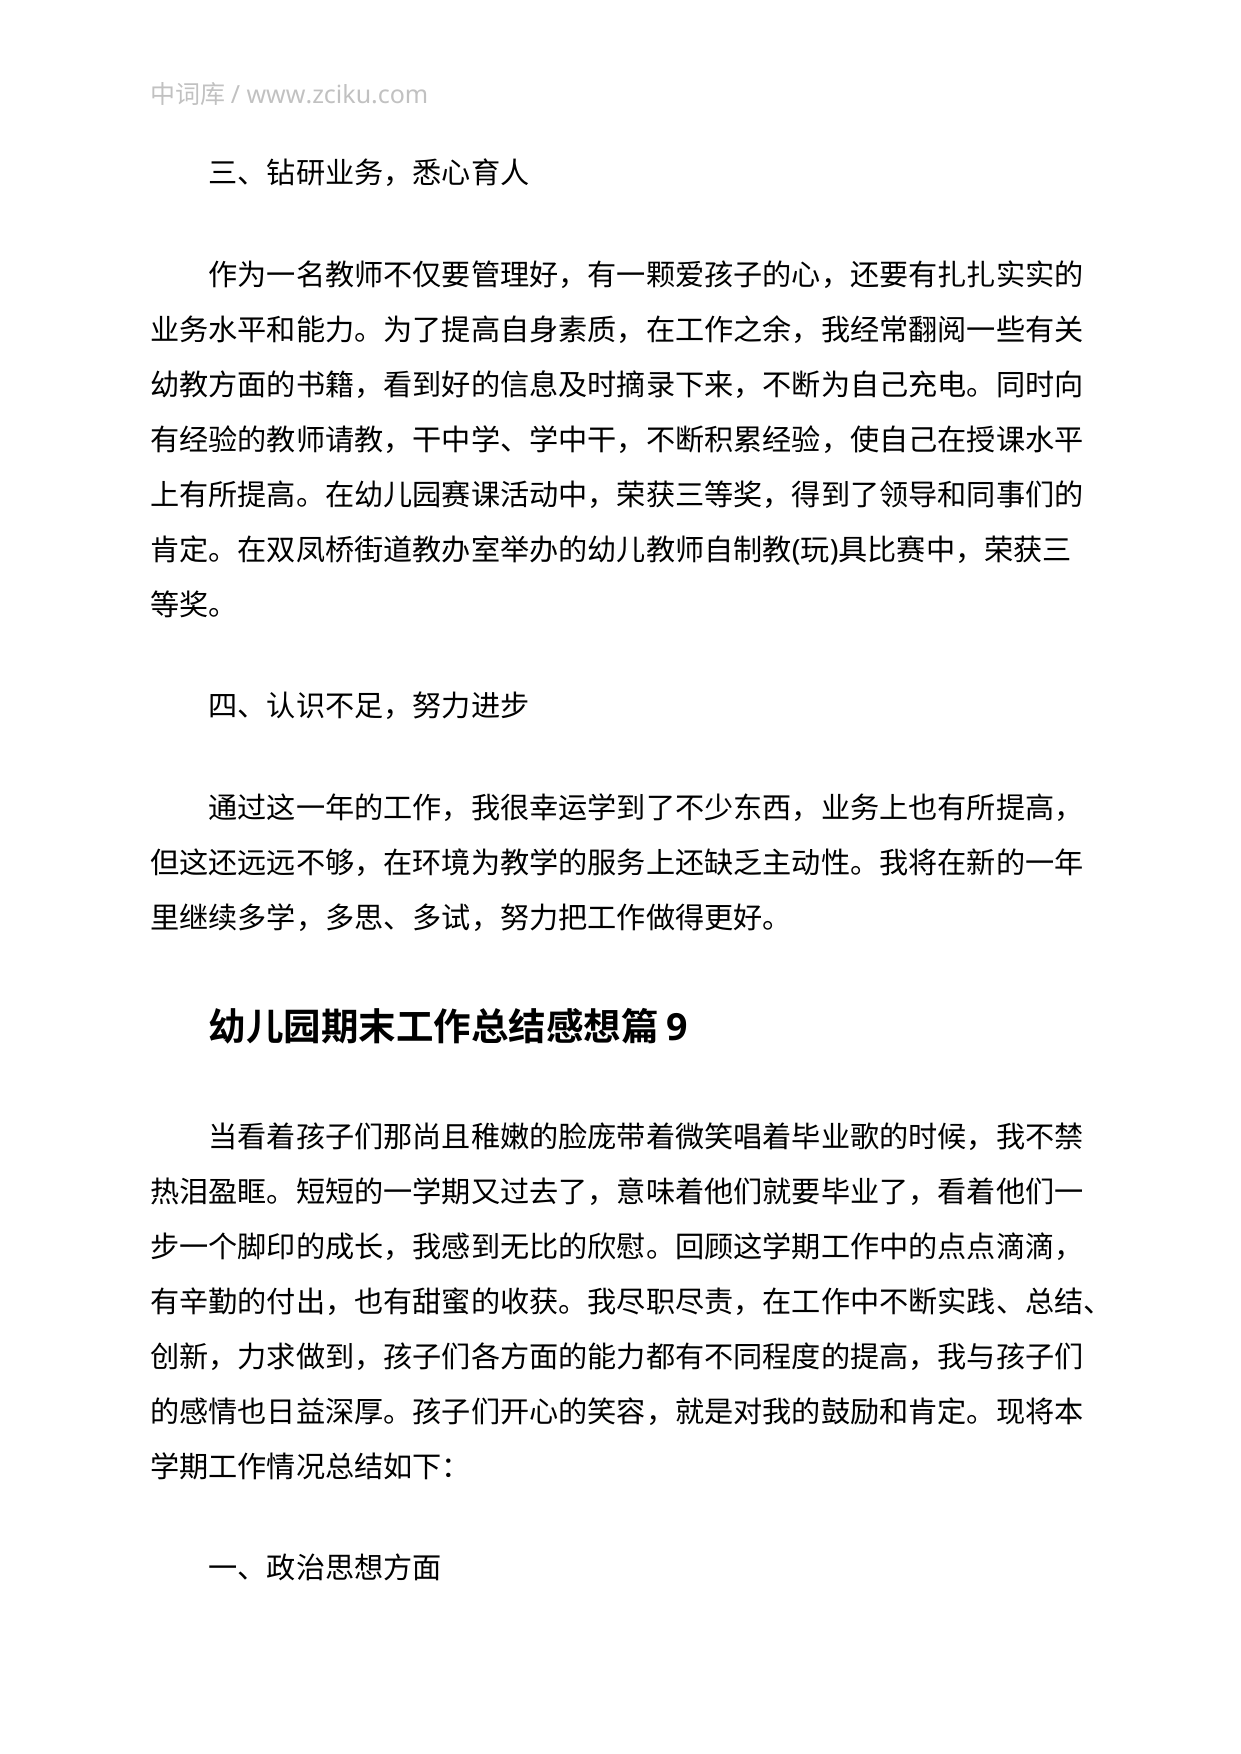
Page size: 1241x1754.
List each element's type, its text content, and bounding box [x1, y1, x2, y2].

text 通过这一年的工作，我很幸运学到了不少东西，业务上也有所提高，但这还远远不够，在环境为教学的服务上还缺乏主动性。我将在新的一年里继续多学，多思、多试，努力把工作做得更好。 [150, 785, 1090, 937]
text 作为一名教师不仅要管理好，有一颗爱孩子的心，还要有扎扎实实的业务水平和能力。为了提高自身素质，在工作之余，我经常翻阅一些有关幼教方面的书籍，看到好的信息及时摘录下来，不断为自己充电。同时向有经验的教师请教，干中学、学中干，不断积累经验，使自己在授课水平上有所提高。在幼儿园赛课活动中，荣获三等奖，得到了领导和同事们的肯定。在双凤桥街道教办室举办的幼儿教师自制教(玩)具比赛中，荣获三等奖。 [150, 252, 1090, 623]
text 幼儿园期末工作总结感想篇9 [150, 996, 1090, 1051]
text 一、政治思想方面 [150, 1545, 1090, 1587]
text 四、认识不足，努力进步 [150, 683, 1090, 725]
text 当看着孩子们那尚且稚嫩的脸庞带着微笑唱着毕业歌的时候，我不禁热泪盈眶。短短的一学期又过去了，意味着他们就要毕业了，看着他们一步一个脚印的成长，我感到无比的欣慰。回顾这学期工作中的点点滴滴，有辛勤的付出，也有甜蜜的收获。我尽职尽责，在工作中不断实践、总结、创新，力求做到，孩子们各方面的能力都有不同程度的提高，我与孩子们的感情也日益深厚。孩子们开心的笑容，就是对我的鼓励和肯定。现将本学期工作情况总结如下： [150, 1114, 1090, 1486]
text 三、钻研业务，悉心育人 [150, 150, 1090, 192]
